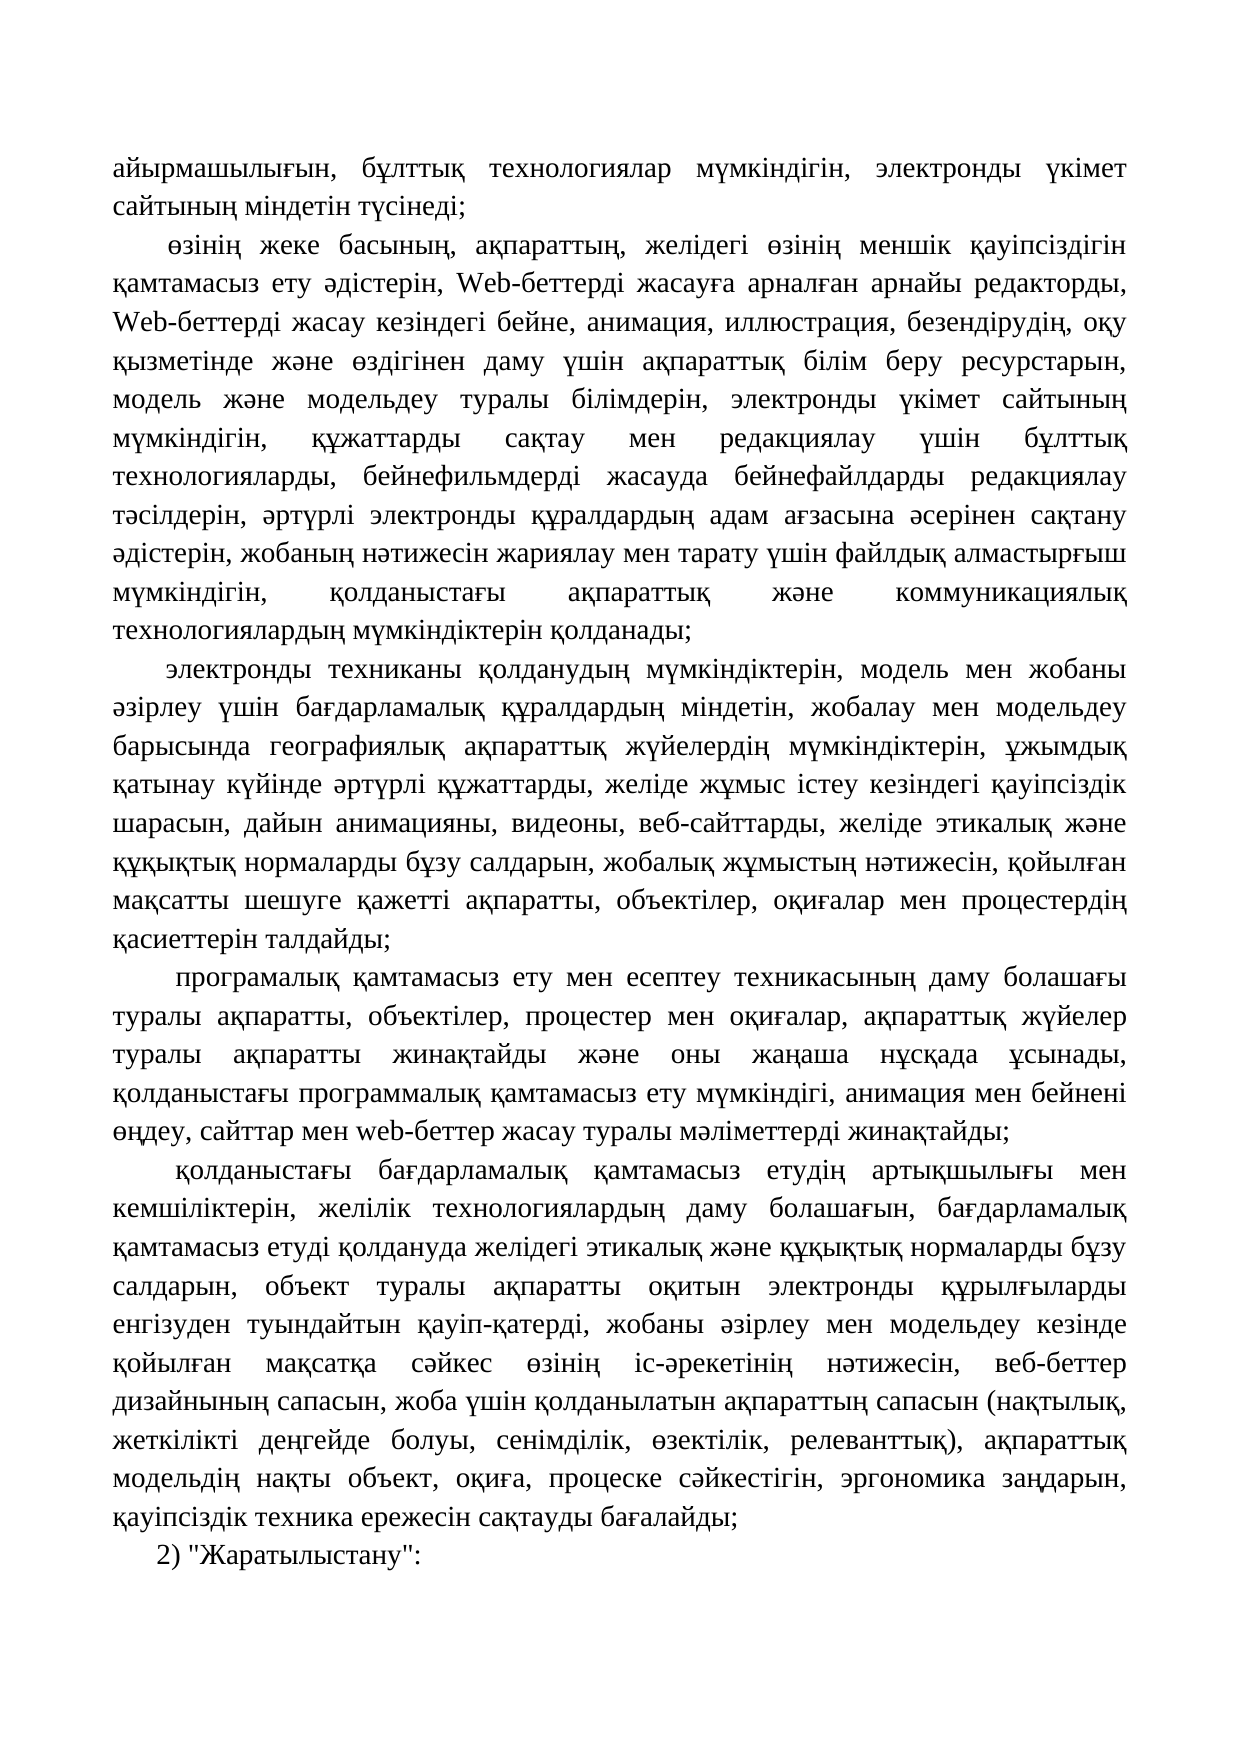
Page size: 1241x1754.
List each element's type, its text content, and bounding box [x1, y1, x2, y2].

text қолданыстағы бағдарламалық қамтамасыз етудің артықшылығы мен кемшіліктерін, желілік технологиялардың даму болашағын, бағдарламалық қамтамасыз етуді қолдануда желідегі этикалық және құқықтық нормаларды бұзу салдарын, объект туралы ақпаратты оқитын электронды құрылғыларды енгізуден туындайтын қауіп-қатерді, жобаны әзірлеу мен модельдеу кезінде қойылған мақсатқа сәйкес өзінің іс-әрекетінің нәтижесін, веб-беттер дизайнының сапасын, жоба үшін қолданылатын ақпараттың сапасын (нақтылық, жеткілікті деңгейде болуы, сенімділік, өзектілік, релеванттық), ақпараттық модельдің нақты объект, оқиға, процеске сәйкестігін, эргономика заңдарын, қауіпсіздік техника ережесін сақтауды бағалайды; [112, 1152, 1128, 1532]
text програмалық қамтамасыз ету мен есептеу техникасының даму болашағы туралы ақпаратты, объектілер, процестер мен оқиғалар, ақпараттық жүйелер туралы ақпаратты жинақтайды және оны жаңаша нұсқада ұсынады, қолданыстағы программалық қамтамасыз ету мүмкіндігі, анимация мен бейнені өңдеу, сайттар мен web-беттер жасау туралы мәліметтерді жинақтайды; [112, 959, 1128, 1147]
text 2) "Жаратылыстану": [112, 1537, 1128, 1571]
text өзінің жеке басының, ақпараттың, желідегі өзінің меншік қауіпсіздігін қамтамасыз ету әдістерін, Web-беттерді жасауға арналған арнайы редакторды, Web-беттерді жасау кезіндегі бейне, анимация, иллюстрация, безендірудің, оқу қызметінде және өздігінен даму үшін ақпараттық білім беру ресурстарын, модель және модельдеу туралы білімдерін, электронды үкімет сайтының мүмкіндігін, құжаттарды сақтау мен редакциялау үшін бұлттық технологияларды, бейнефильмдерді жасауда бейнефайлдарды редакциялау тәсілдерін, әртүрлі электронды құралдардың адам ағзасына әсерінен сақтану әдістерін, жобаның нәтижесін жариялау мен тарату үшін файлдық алмастырғыш мүмкіндігін, қолданыстағы ақпараттық және коммуникациялық технологиялардың мүмкіндіктерін қолданады; [112, 227, 1128, 646]
text электронды техниканы қолданудың мүмкіндіктерін, модель мен жобаны әзірлеу үшін бағдарламалық құралдардың міндетін, жобалау мен модельдеу барысында географиялық ақпараттық жүйелердің мүмкіндіктерін, ұжымдық қатынау күйінде әртүрлі құжаттарды, желіде жұмыс істеу кезіндегі қауіпсіздік шарасын, дайын анимацияны, видеоны, веб-сайттарды, желіде этикалық және құқықтық нормаларды бұзу салдарын, жобалық жұмыстың нәтижесін, қойылған мақсатты шешуге қажетті ақпаратты, объектілер, оқиғалар мен процестердің қасиеттерін талдайды; [112, 651, 1128, 954]
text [112, 150, 1128, 222]
